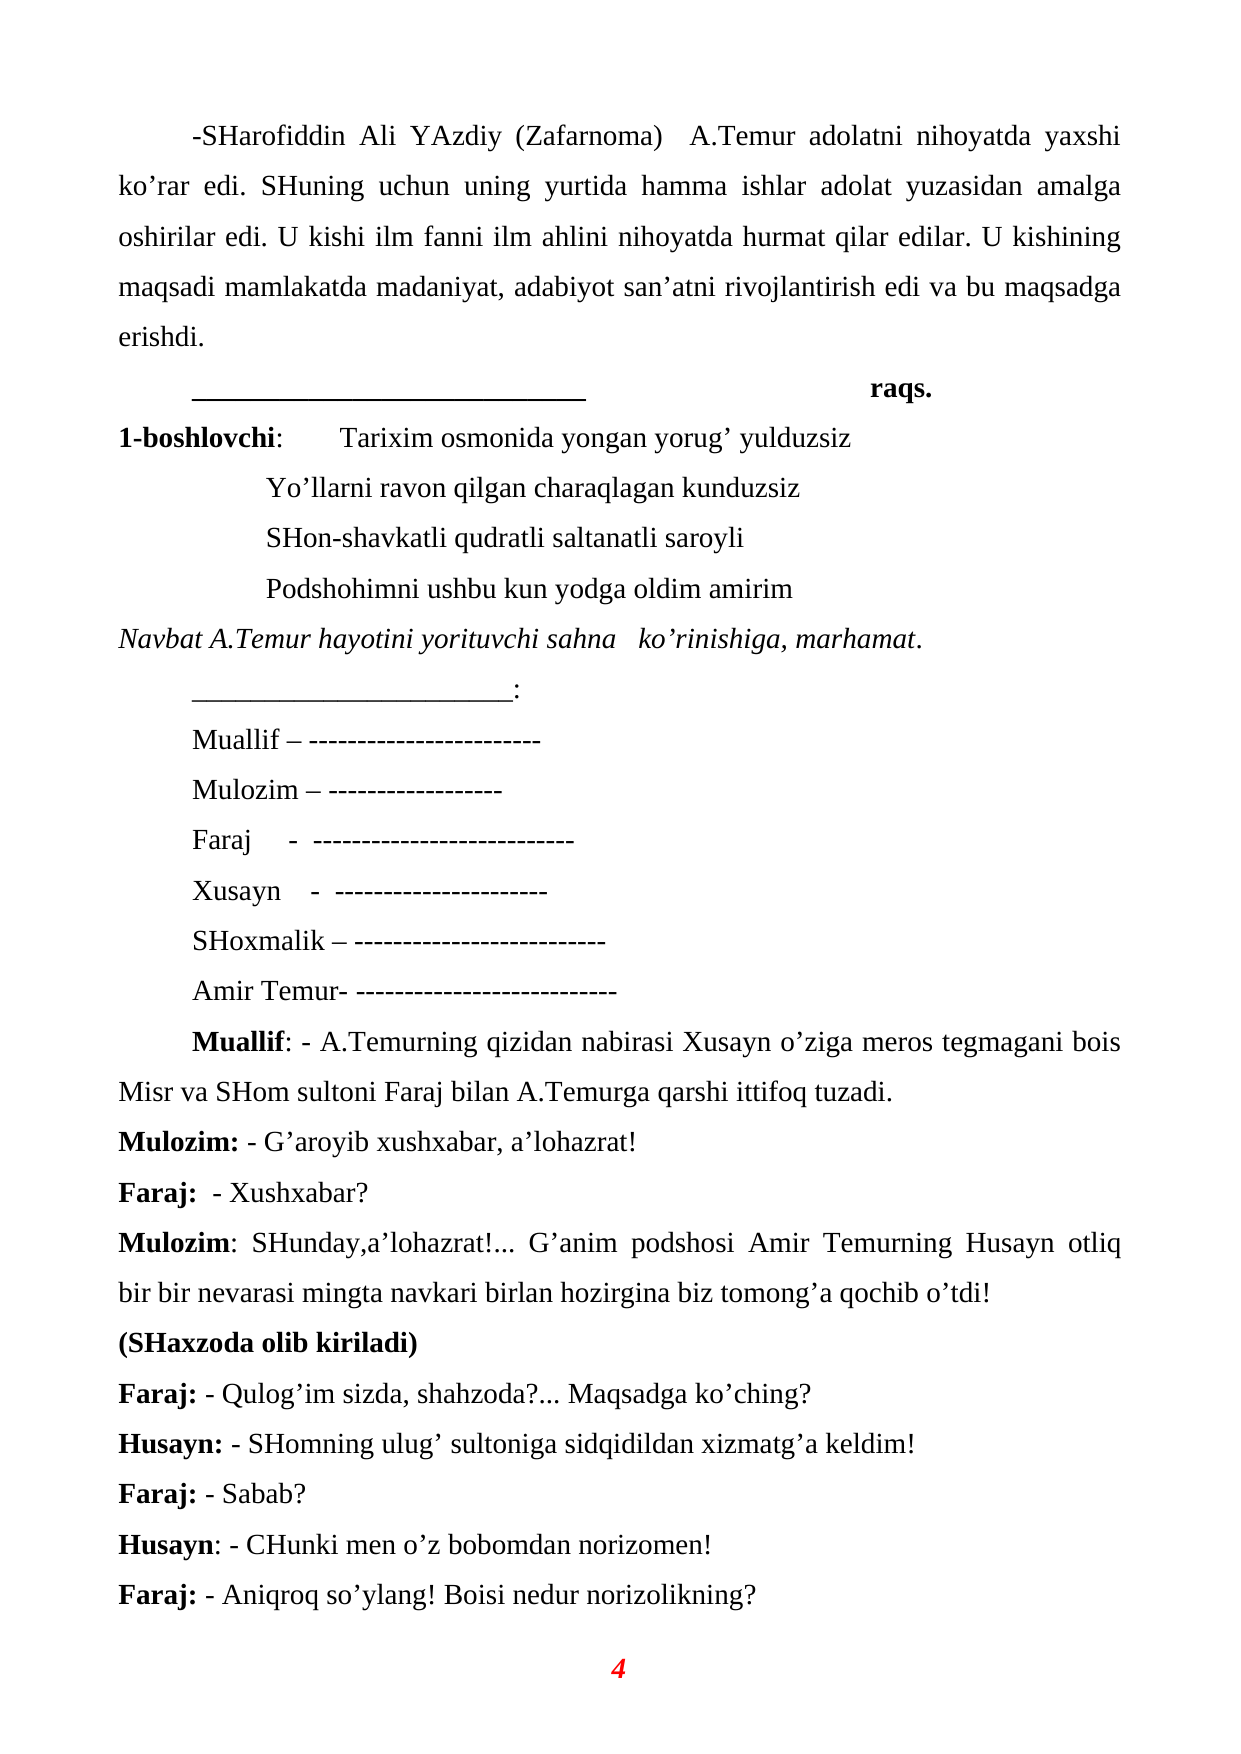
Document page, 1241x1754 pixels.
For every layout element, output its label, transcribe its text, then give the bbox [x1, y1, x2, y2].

text Mulozim – ------------------ [118, 772, 1122, 806]
text SHoxmalik – -------------------------- [118, 923, 1122, 957]
text Faraj: - Qulog’im sizda, shahzoda?... Maqsadga ko’ching? [118, 1376, 1122, 1409]
text Faraj - --------------------------- [118, 822, 1122, 856]
text (SHaxzoda olib kiriladi) [118, 1326, 1122, 1359]
text Faraj: - Sabab? [118, 1477, 1122, 1510]
text Faraj: - Aniqroq so’ylang! Boisi nedur norizolikning? [118, 1577, 1122, 1611]
text Muallif: - A.Temurning qizidan nabirasi Xusayn o’ziga meros tegmagani bois Misr va SHom sultoni Faraj bilan A.Temurga qarshi ittifoq tuzadi. [118, 1024, 1122, 1108]
text SHon-shavkatli qudratli saltanatli saroyli [118, 521, 1122, 554]
text Xusayn - ---------------------- [118, 873, 1122, 906]
text ______________________: [118, 672, 1122, 705]
text Yo’llarni ravon qilgan charaqlagan kunduzsiz [118, 470, 1122, 504]
text Faraj: - Xushxabar? [118, 1175, 1122, 1208]
text 1-boshlovchi: Tarixim osmonida yongan yorug’ yulduzsiz [118, 420, 1122, 453]
text Muallif – ------------------------ [118, 722, 1122, 755]
text Podshohimni ushbu kun yodga oldim amirim [118, 571, 1122, 604]
text ___________________________ raqs. [118, 370, 1122, 403]
text Mulozim: - G’aroyib xushxabar, a’lohazrat! [118, 1124, 1122, 1158]
text Husayn: - SHomning ulug’ sultoniga sidqidildan xizmatg’a keldim! [118, 1426, 1122, 1460]
text -SHarofiddin Ali YAzdiy (Zafarnoma) A.Temur adolatni nihoyatda yaxshi ko’rar edi. SHuning uchun uning yurtida hamma ishlar adolat yuzasidan amalga oshirilar edi. U kishi ilm fanni ilm ahlini nihoyatda hurmat qilar edilar. U kishining maqsadi mamlakatda madaniyat, adabiyot san’atni rivojlantirish edi va bu maqsadga erishdi. [118, 118, 1122, 353]
text Amir Temur- --------------------------- [118, 973, 1122, 1007]
text Navbat A.Temur hayotini yorituvchi sahna ko’rinishiga, marhamat. [118, 621, 1122, 655]
text Mulozim: SHunday,a’lohazrat!... G’anim podshosi Amir Temurning Husayn otliq bir bir nevarasi mingta navkari birlan hozirgina biz tomong’a qochib o’tdi! [118, 1225, 1122, 1309]
text Husayn: - CHunki men o’z bobomdan norizomen! [118, 1527, 1122, 1560]
